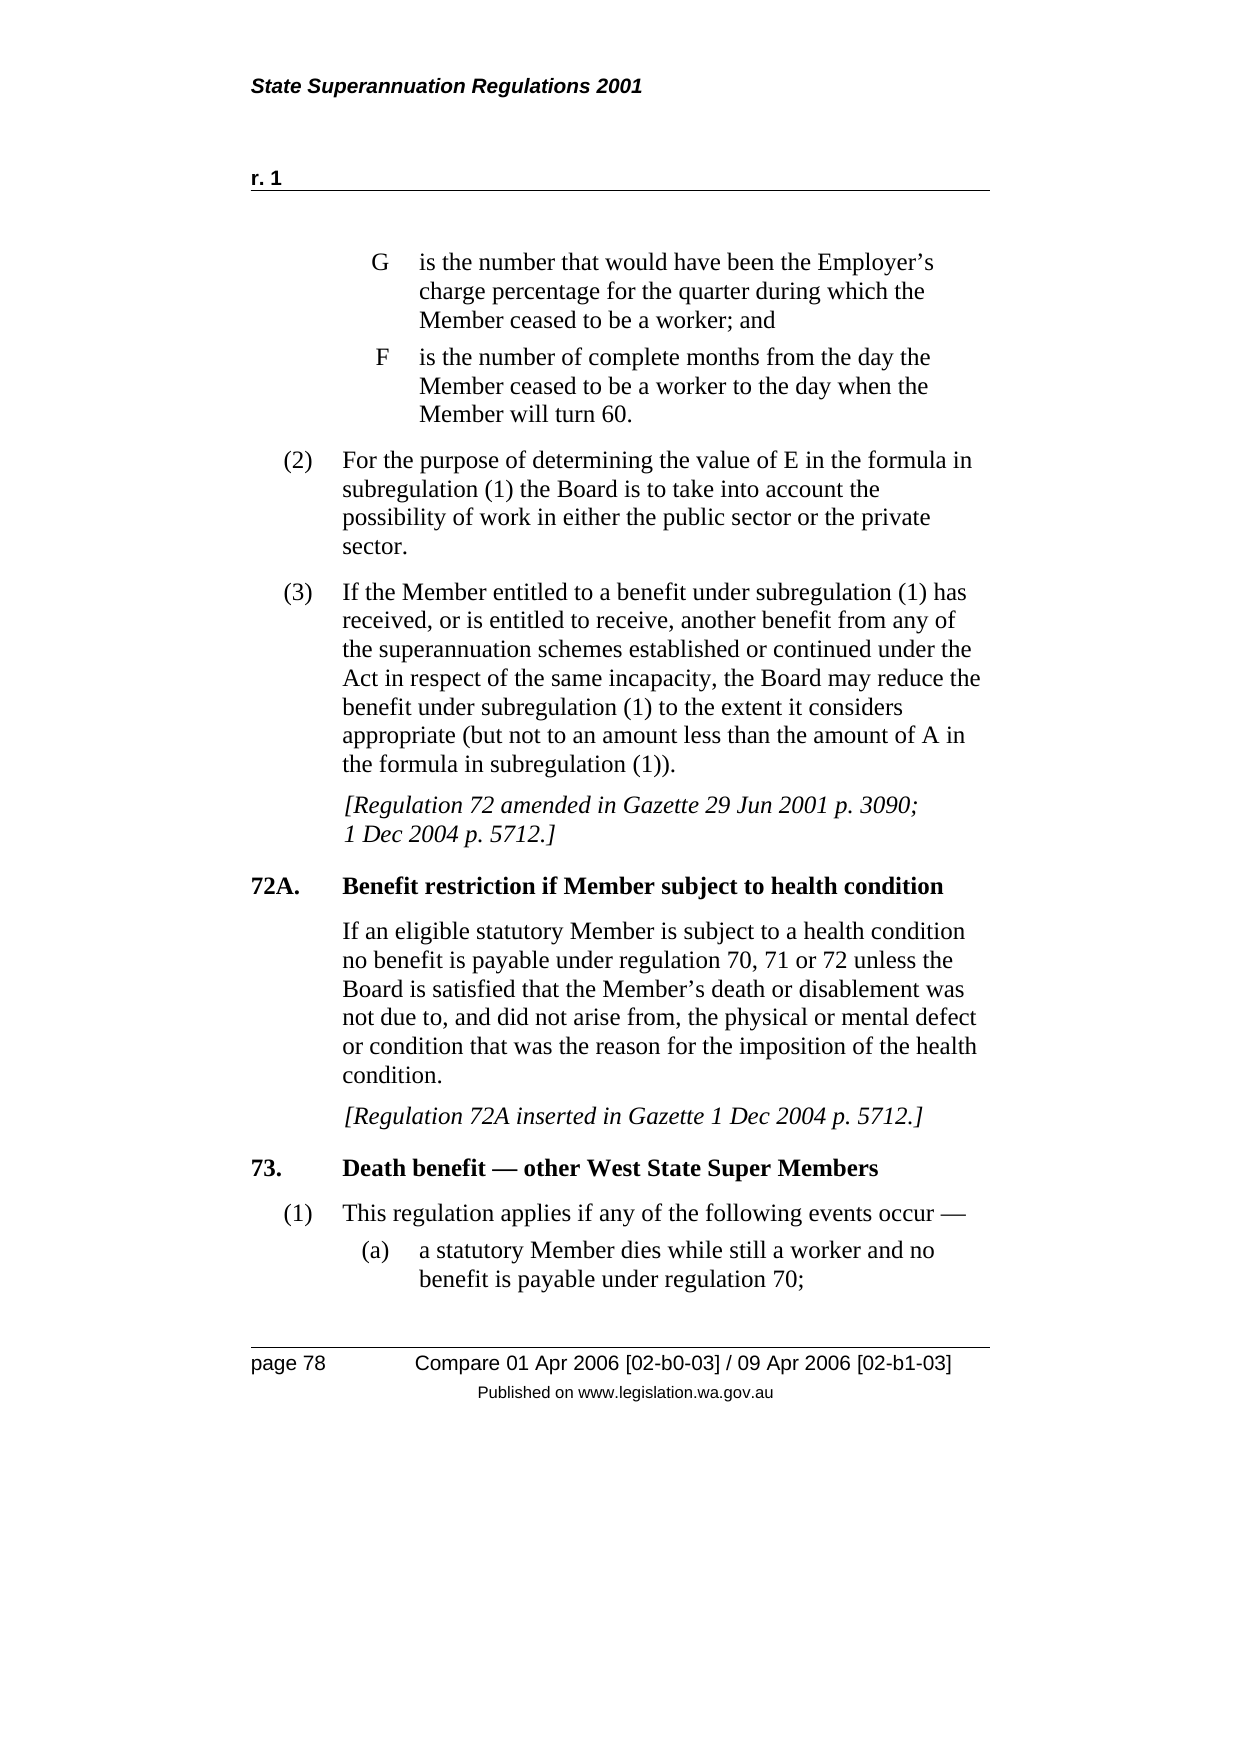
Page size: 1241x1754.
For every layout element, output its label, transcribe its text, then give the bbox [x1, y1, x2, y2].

subtitle 73. Death benefit — other West State Super Members [251, 1153, 990, 1182]
text (2) For the purpose of determining the value of E in the formula in subregulation (1) the Board is to take into account the possibility of work in either the public sector or the private sector. [251, 445, 990, 560]
text (a) a statutory Member dies while still a worker and no benefit is payable under regulation 70; [251, 1235, 990, 1293]
text [Regulation 72A inserted in Gazette 1 Dec 2004 p. 5712.] [251, 1101, 990, 1130]
text F is the number of complete months from the day the Member ceased to be a worker to the day when the Member will turn 60. [251, 342, 990, 428]
text (3) If the Member entitled to a benefit under subregulation (1) has received, or is entitled to receive, another benefit from any of the superannuation schemes established or continued under the Act in respect of the same incapacity, the Board may reduce the benefit under subregulation (1) to the extent it considers appropriate (but not to an amount less than the amount of A in the formula in subregulation (1)). [251, 577, 990, 778]
text (1) This regulation applies if any of the following events occur — [251, 1198, 990, 1227]
text G is the number that would have been the Employer’s charge percentage for the quarter during which the Member ceased to be a worker; and [251, 247, 990, 334]
subtitle 72A. Benefit restriction if Member subject to health condition [251, 871, 990, 899]
text [Regulation 72 amended in Gazette 29 Jun 2001 p. 3090; 1 Dec 2004 p. 5712.] [251, 790, 990, 848]
text If an eligible statutory Member is subject to a health condition no benefit is payable under regulation 70, 71 or 72 unless the Board is satisfied that the Member’s death or disablement was not due to, and did not arise from, the physical or mental defect or condition that was the reason for the imposition of the health condition. [251, 916, 990, 1089]
